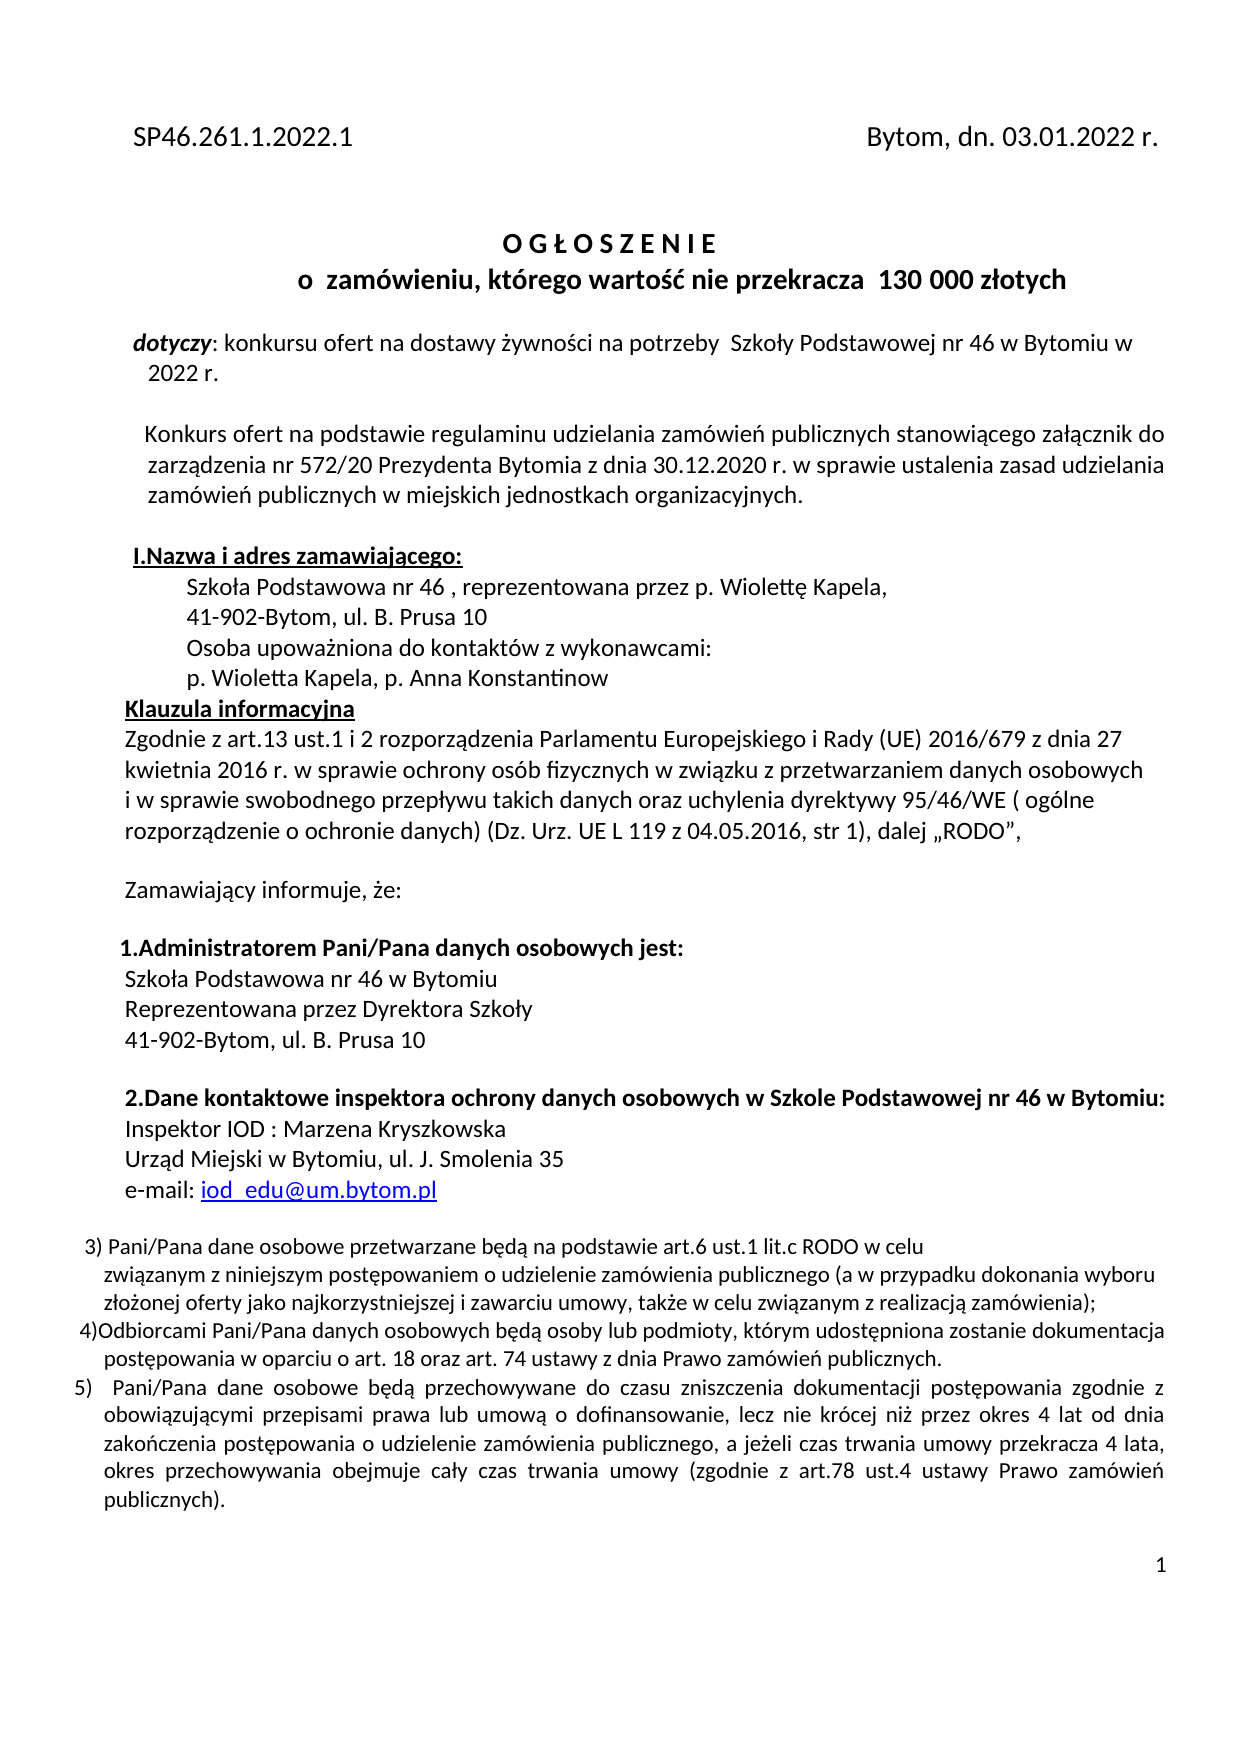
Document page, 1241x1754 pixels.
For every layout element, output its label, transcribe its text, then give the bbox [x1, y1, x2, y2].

text kwietnia 2016 r. w sprawie ochrony osób fizycznych w związku z przetwarzaniem danych osobowych [74, 754, 1167, 785]
text 5) Pani/Pana dane osobowe będą przechowywane do czasu zniszczenia dokumentacji postępowania zgodnie z obowiązującymi przepisami prawa lub umową o dofinansowanie, lecz nie krócej niż przez okres 4 lat od dnia zakończenia postępowania o udzielenie zamówienia publicznego, a jeżeli czas trwania umowy przekracza 4 lata, okres przechowywania obejmuje cały czas trwania umowy (zgodnie z art.78 ust.4 ustawy Prawo zamówień publicznych). [74, 1373, 1167, 1513]
text SP46.261.1.2022.1 Bytom, dn. 03.01.2022 r. [133, 118, 1167, 154]
text Urząd Miejski w Bytomiu, ul. J. Smolenia 35 [74, 1143, 1167, 1174]
text 4)Odbiorcami Pani/Pana danych osobowych będą osoby lub podmioty, którym udostępniona zostanie dokumentacja postępowania w oparciu o art. 18 oraz art. 74 ustawy z dnia Prawo zamówień publicznych. [74, 1317, 1167, 1373]
text 3) Pani/Pana dane osobowe przetwarzane będą na podstawie art.6 ust.1 lit.c RODO w celu związanym z niniejszym postępowaniem o udzielenie zamówienia publicznego (a w przypadku dokonania wyboru złożonej oferty jako najkorzystniejszej i zawarciu umowy, także w celu związanym z realizacją zamówienia); [74, 1232, 1167, 1317]
text 41-902-Bytom, ul. B. Prusa 10 [186, 602, 1167, 632]
text o zamówieniu, którego wartość nie przekracza 130 000 złotych [133, 261, 1167, 296]
text Zgodnie z art.13 ust.1 i 2 rozporządzenia Parlamentu Europejskiego i Rady (UE) 2016/679 z dnia 27 [74, 724, 1167, 754]
text Konkurs ofert na podstawie regulaminu udzielania zamówień publicznych stanowiącego załącznik do zarządzenia nr 572/20 Prezydenta Bytomia z dnia 30.12.2020 r. w sprawie ustalenia zasad udzielania zamówień publicznych w miejskich jednostkach organizacyjnych. [133, 418, 1167, 510]
text Szkoła Podstawowa nr 46 w Bytomiu [74, 963, 1167, 993]
text 1.Administratorem Pani/Pana danych osobowych jest: [74, 932, 1167, 963]
text p. Wioletta Kapela, p. Anna Konstantinow [186, 663, 1167, 693]
text rozporządzenie o ochronie danych) (Dz. Urz. UE L 119 z 04.05.2016, str 1), dalej „RODO”, [74, 815, 1167, 846]
text 2.Dane kontaktowe inspektora ochrony danych osobowych w Szkole Podstawowej nr 46 w Bytomiu: [74, 1082, 1167, 1113]
text Szkoła Podstawowa nr 46 , reprezentowana przez p. Wiolettę Kapela, [186, 571, 1167, 602]
text Inspektor IOD : Marzena Kryszkowska [74, 1113, 1167, 1143]
text 41-902-Bytom, ul. B. Prusa 10 [74, 1024, 1167, 1054]
text i w sprawie swobodnego przepływu takich danych oraz uchylenia dyrektywy 95/46/WE ( ogólne [74, 785, 1167, 815]
text Klauzula informacyjna [74, 693, 1167, 724]
text dotyczy: konkursu ofert na dostawy żywności na potrzeby Szkoły Podstawowej nr 46 w Bytomiu w 2022 r. [133, 327, 1167, 388]
text Osoba upoważniona do kontaktów z wykonawcami: [186, 632, 1167, 663]
text Reprezentowana przez Dyrektora Szkoły [74, 993, 1167, 1024]
text Zamawiający informuje, że: [74, 874, 1167, 904]
text O G Ł O S Z E N I E [133, 225, 1167, 261]
text I.Nazwa i adres zamawiającego: [133, 541, 1167, 571]
text e-mail: iod_edu@um.bytom.pl [74, 1174, 1167, 1204]
